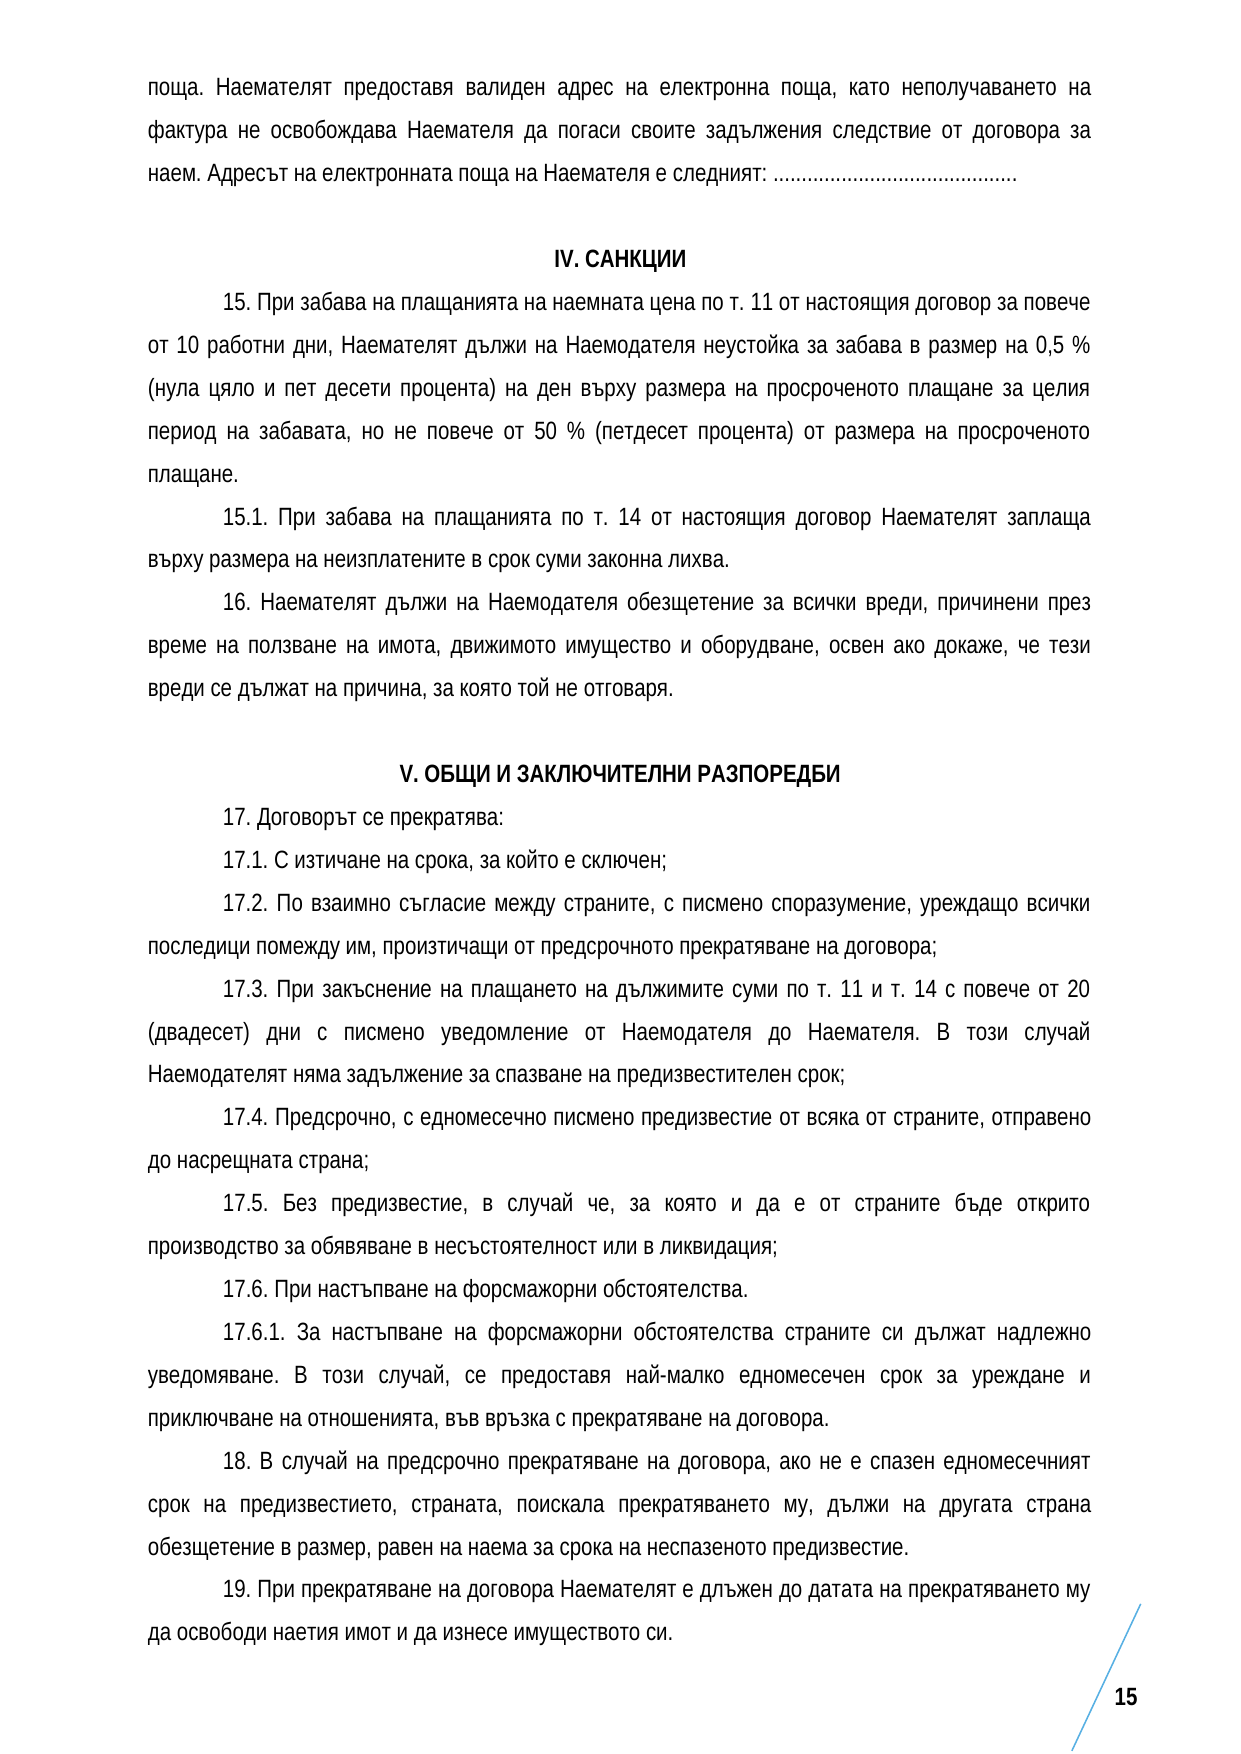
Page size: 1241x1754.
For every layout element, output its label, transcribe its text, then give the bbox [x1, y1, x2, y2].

text IV. САНКЦИИ [148, 244, 1092, 273]
text 17.6.1. За настъпване на форсмажорни обстоятелства страните си дължат надлежно уведомяване. В този случай, се предоставя най-малко едномесечен срок за уреждане и приключване на отношенията, във връзка с прекратяване на договора. [148, 1317, 1092, 1431]
text 15. При забава на плащанията на наемната цена по т. 11 от настоящия договор за повече от 10 работни дни, Наемателят дължи на Наемодателя неустойка за забава в размер на 0,5 % (нула цяло и пет десети процента) на ден върху размера на просроченото плащане за целия период на забавата, но не повече от 50 % (петдесет процента) от размера на просроченото плащане. [148, 287, 1092, 487]
text 17.2. По взаимно съгласие между страните, с писмено споразумение, уреждащо всички последици помежду им, произтичащи от предсрочното прекратяване на договора; [148, 888, 1092, 959]
text 17. Договорът се прекратява: [148, 802, 1092, 831]
text 17.1. С изтичане на срока, за който е сключен; [148, 845, 1092, 873]
text 17.5. Без предизвестие, в случай че, за която и да е от страните бъде открито производство за обявяване в несъстоятелност или в ликвидация; [148, 1188, 1092, 1260]
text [148, 72, 1092, 187]
text V. ОБЩИ И ЗАКЛЮЧИТЕЛНИ РАЗПОРЕДБИ [148, 759, 1092, 788]
text 15.1. При забава на плащанията по т. 14 от настоящия договор Наемателят заплаща върху размера на неизплатените в срок суми законна лихва. [148, 501, 1092, 573]
text 17.6. При настъпване на форсмажорни обстоятелства. [148, 1274, 1092, 1303]
text 17.4. Предсрочно, с едномесечно писмено предизвестие от всяка от страните, отправено до насрещната страна; [148, 1102, 1092, 1174]
text 16. Наемателят дължи на Наемодателя обезщетение за всички вреди, причинени през време на ползване на имота, движимото имущество и оборудване, освен ако докаже, че тези вреди се дължат на причина, за която той не отговаря. [148, 587, 1092, 702]
text 18. В случай на предсрочно прекратяване на договора, ако не е спазен едномесечният срок на предизвестието, страната, поискала прекратяването му, дължи на другата страна обезщетение в размер, равен на наема за срока на неспазеното предизвестие. [148, 1446, 1092, 1560]
text 19. При прекратяване на договора Наемателят е длъжен до датата на прекратяването му да освободи наетия имот и да изнесе имуществото си. [148, 1574, 1092, 1646]
text 17.3. При закъснение на плащането на дължимите суми по т. 11 и т. 14 с повече от 20 (двадесет) дни с писмено уведомление от Наемодателя до Наемателя. В този случай Наемодателят няма задължение за спазване на предизвестителен срок; [148, 973, 1092, 1088]
